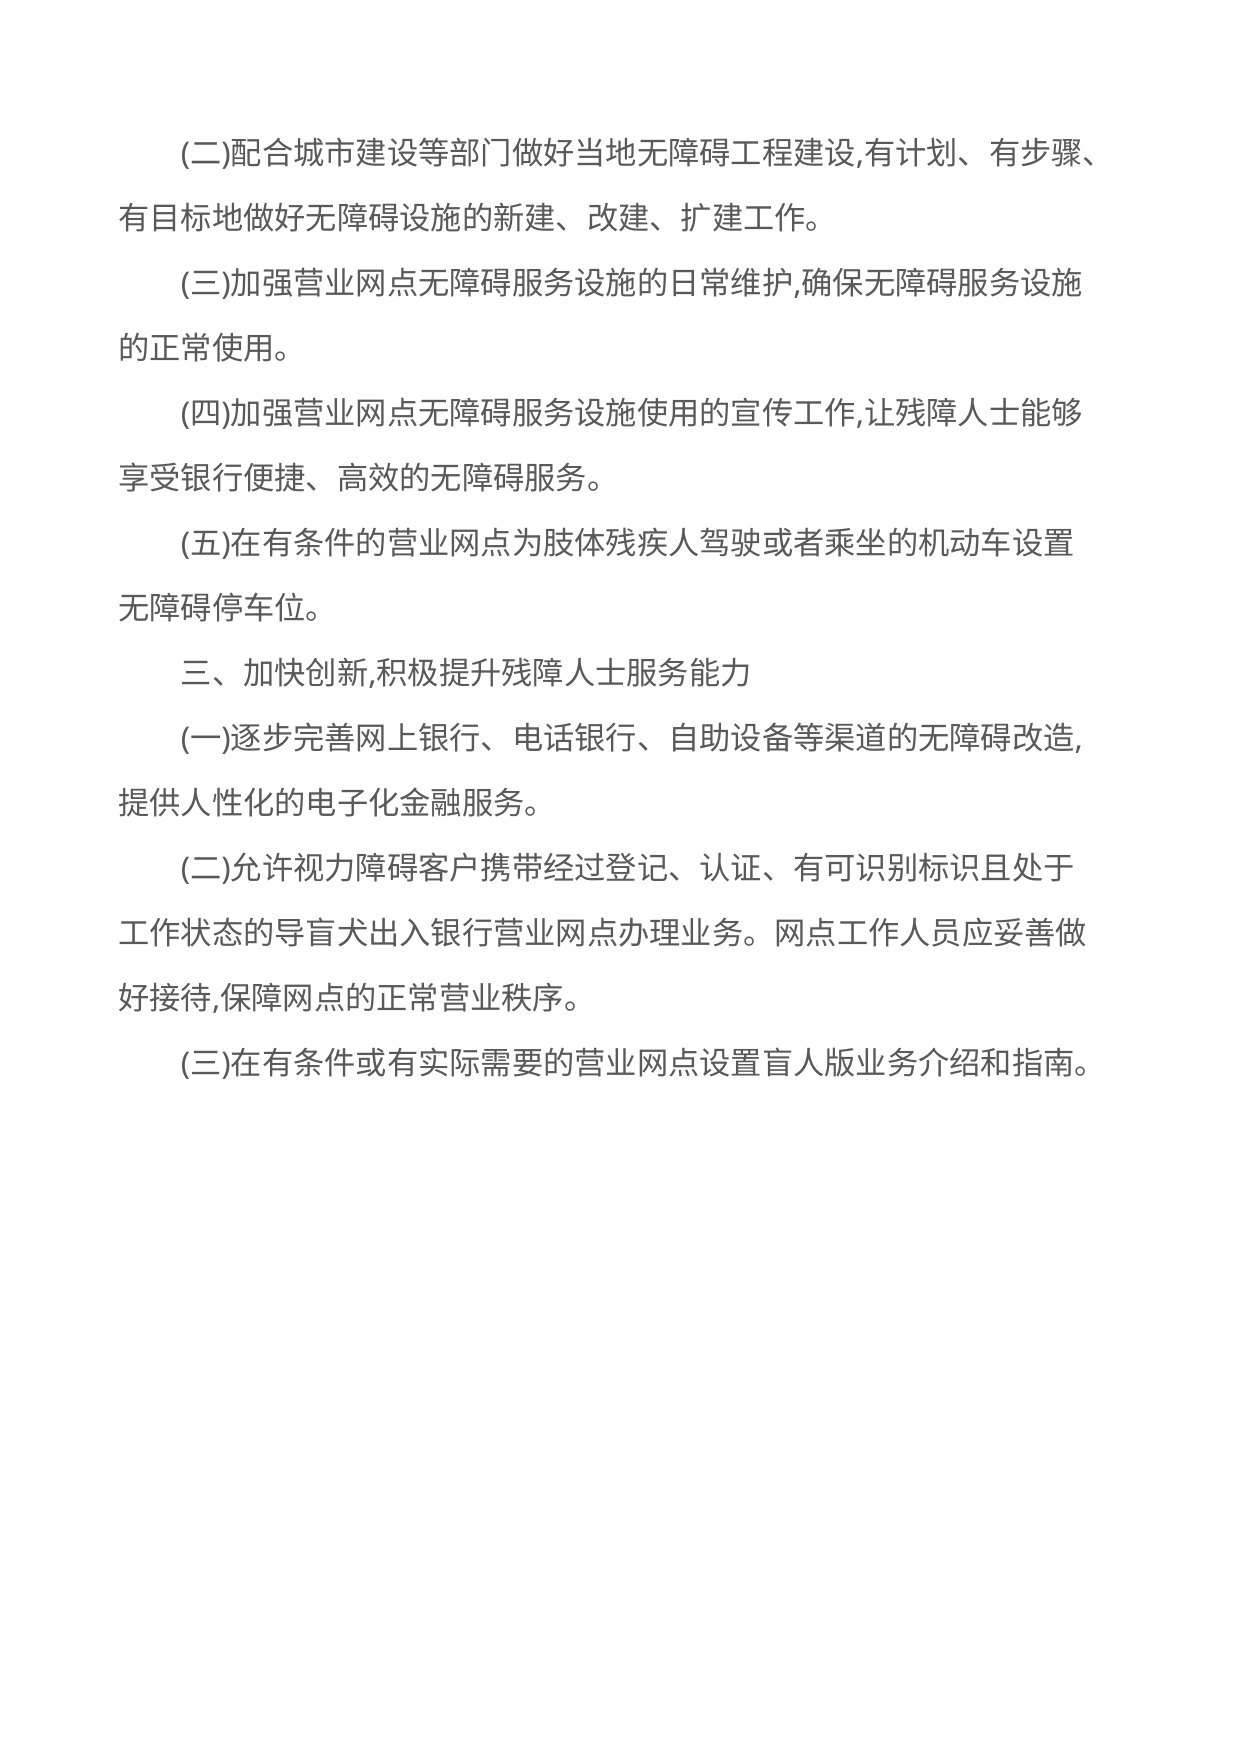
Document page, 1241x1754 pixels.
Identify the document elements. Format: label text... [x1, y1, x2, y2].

text (二)允许视力障碍客户携带经过登记、认证、有可识别标识且处于工作状态的导盲犬出入银行营业网点办理业务。网点工作人员应妥善做好接待,保障网点的正常营业秩序。 [118, 833, 1092, 1028]
text 三、加快创新,积极提升残障人士服务能力 [118, 638, 1092, 703]
text (二)配合城市建设等部门做好当地无障碍工程建设,有计划、有步骤、有目标地做好无障碍设施的新建、改建、扩建工作。 [118, 118, 1092, 248]
text (四)加强营业网点无障碍服务设施使用的宣传工作,让残障人士能够享受银行便捷、高效的无障碍服务。 [118, 378, 1092, 508]
text (三)加强营业网点无障碍服务设施的日常维护,确保无障碍服务设施的正常使用。 [118, 248, 1092, 378]
text (三)在有条件或有实际需要的营业网点设置盲人版业务介绍和指南。 [118, 1028, 1092, 1093]
text (一)逐步完善网上银行、电话银行、自助设备等渠道的无障碍改造,提供人性化的电子化金融服务。 [118, 703, 1092, 833]
text (五)在有条件的营业网点为肢体残疾人驾驶或者乘坐的机动车设置无障碍停车位。 [118, 508, 1092, 638]
